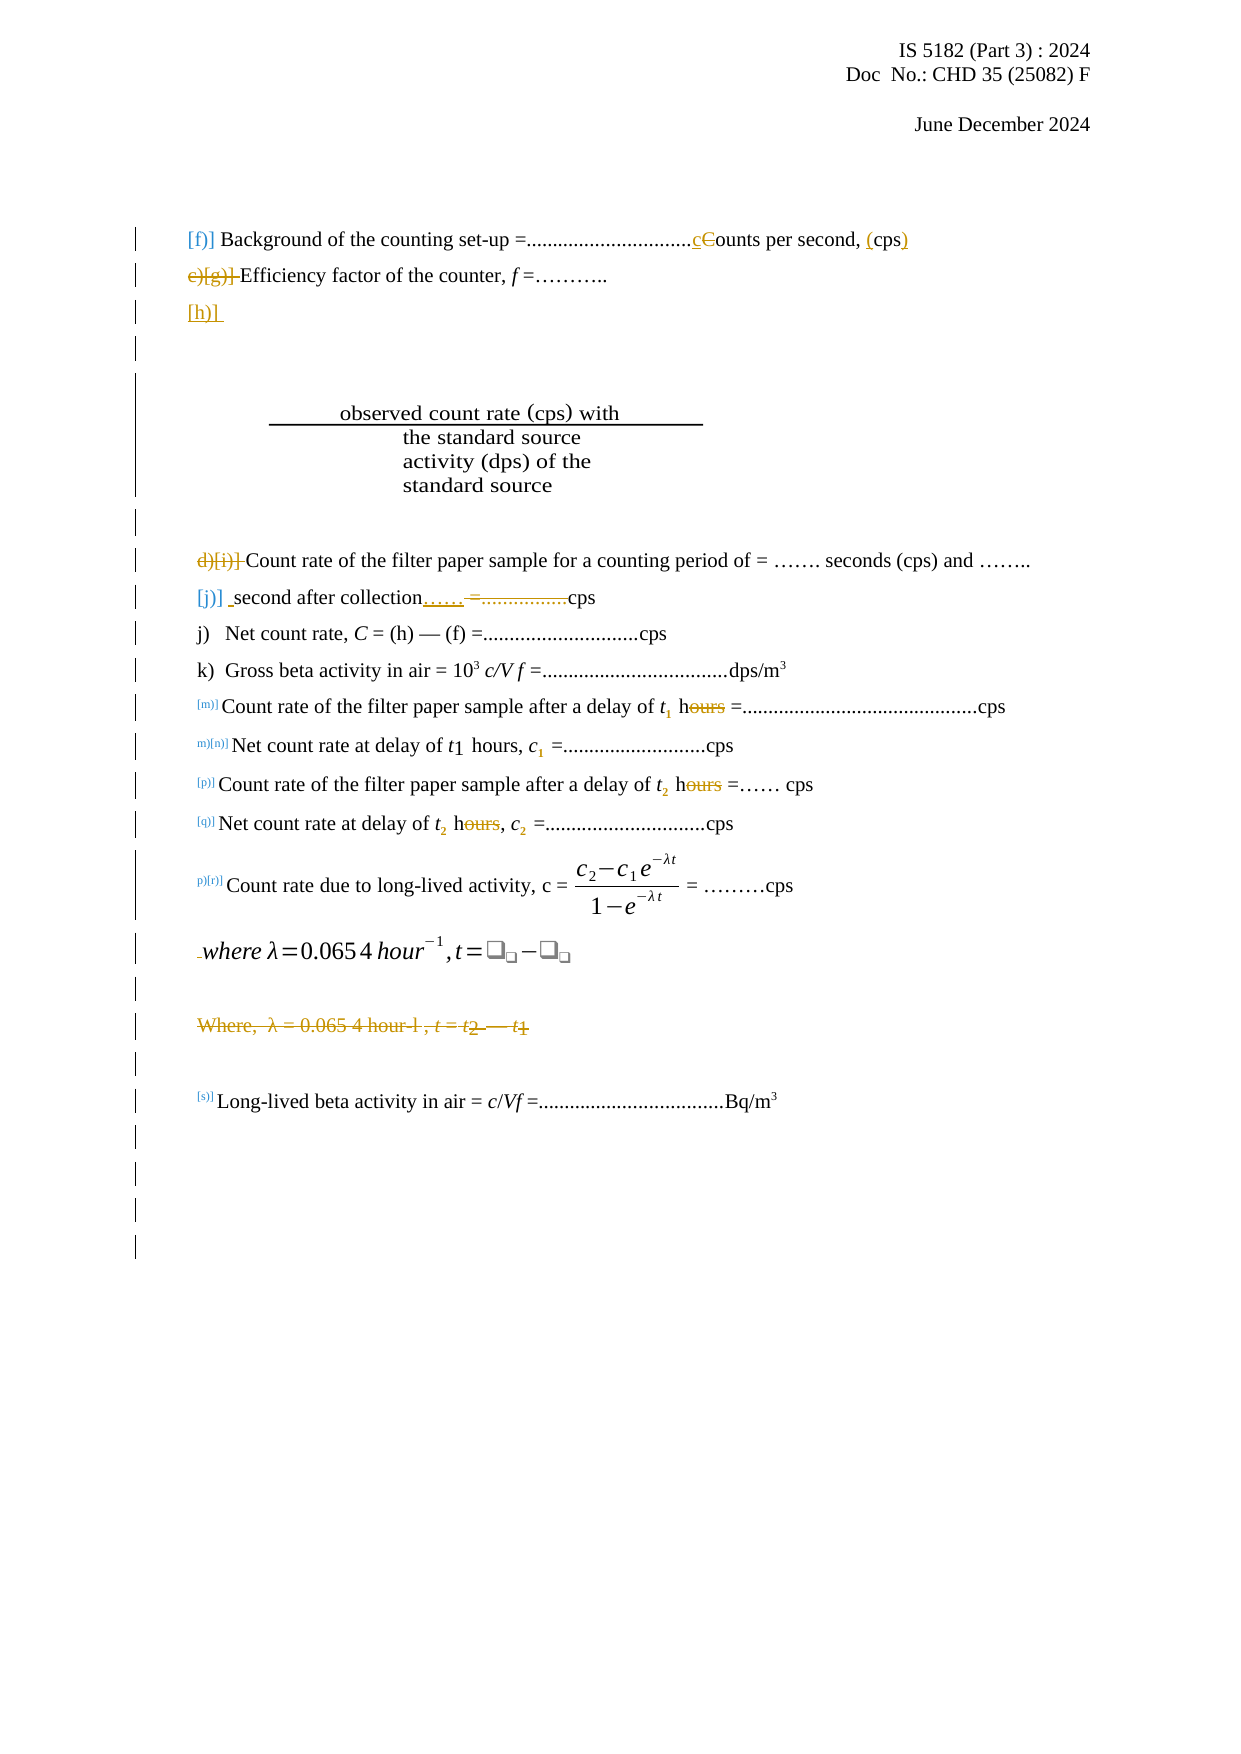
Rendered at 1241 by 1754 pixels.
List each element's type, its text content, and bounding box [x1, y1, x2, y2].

list Background of the counting set-up = ounts per second, cps [187, 227, 1090, 251]
text observed count rate (cps) with the standard source activity (dps) of the standard source [339, 399, 643, 497]
list Net count rate, C = (h) — (f) = cps [197, 621, 1090, 645]
list Net count rate at delay of t2 h, c2 = cps [197, 811, 1090, 838]
list Count rate of the filter paper sample for a counting period of = ……. seconds (cps) and …….. [197, 548, 1090, 572]
list Count rate of the filter paper sample after a delay of t1 h = cps [197, 694, 1090, 721]
list Gross beta activity in air = 103 c/V f = dps/m3 [197, 658, 1090, 682]
list Efficiency factor of the counter, f =……….. [187, 263, 1090, 287]
list Long-lived beta activity in air = c/Vf = Bq/m3 [197, 1089, 1090, 1113]
list Count rate of the filter paper sample after a delay of t2 h =…… cps [197, 772, 1090, 799]
list Net count rate at delay of t1 hours, c1 = cps [197, 733, 1090, 760]
list Count rate due to long-lived activity, c = = ………cps [197, 850, 1090, 920]
list second after collectioncps [197, 585, 1090, 609]
